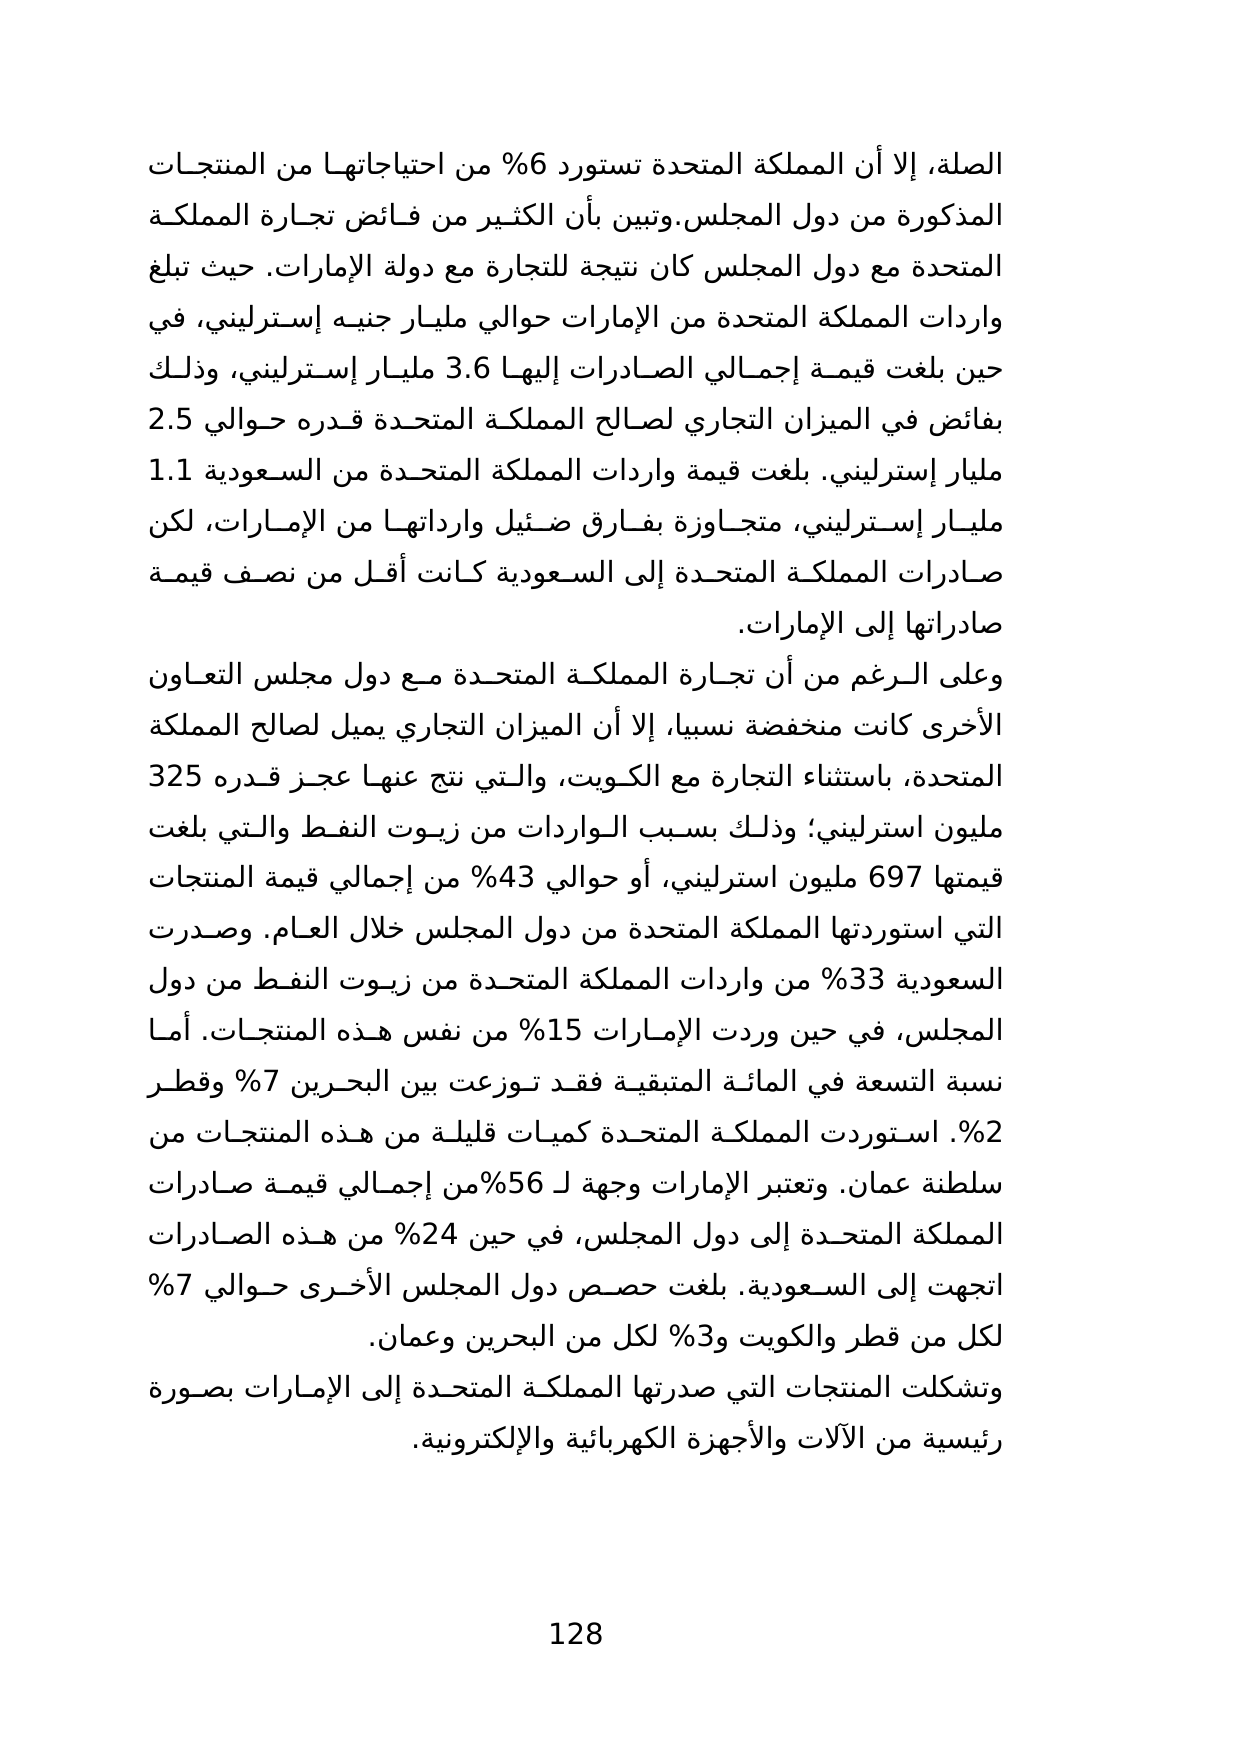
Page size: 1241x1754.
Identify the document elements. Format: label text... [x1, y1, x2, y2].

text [148, 148, 1004, 640]
text وعلى الرغم من أن تجارة المملكة المتحدة مع دول مجلس التعاون الأخرى كانت منخفضة نسبيا، إلا أن الميزان التجاري يميل لصالح المملكة المتحدة، باستثناء التجارة مع الكويت، والتي نتج عنها عجز قدره 325 مليون استرليني؛ وذلك بسبب الواردات من زيوت النفط والتي بلغت قيمتها 697 مليون استرليني، أو حوالي 43% من إجمالي قيمة المنتجات التي استوردتها المملكة المتحدة من دول المجلس خلال العام. وصدرت السعودية 33% من واردات المملكة المتحدة من زيوت النفط من دول المجلس، في حين وردت الإمارات 15% من نفس هذه المنتجات. أما نسبة التسعة في المائة المتبقية فقد توزعت بين البحرين 7% وقطر 2%. استوردت المملكة المتحدة كميات قليلة من هذه المنتجات من سلطنة عمان. وتعتبر الإمارات وجهة لـ 56%من إجمالي قيمة صادرات المملكة المتحدة إلى دول المجلس، في حين 24% من هذه الصادرات اتجهت إلى السعودية. بلغت حصص دول المجلس الأخرى حوالي 7% لكل من قطر والكويت و3% لكل من البحرين وعمان. [148, 657, 1004, 1353]
text وتشكلت المنتجات التي صدرتها المملكة المتحدة إلى الإمارات بصورة رئيسية من الآلات والأجهزة الكهربائية والإلكترونية. [148, 1370, 1004, 1455]
